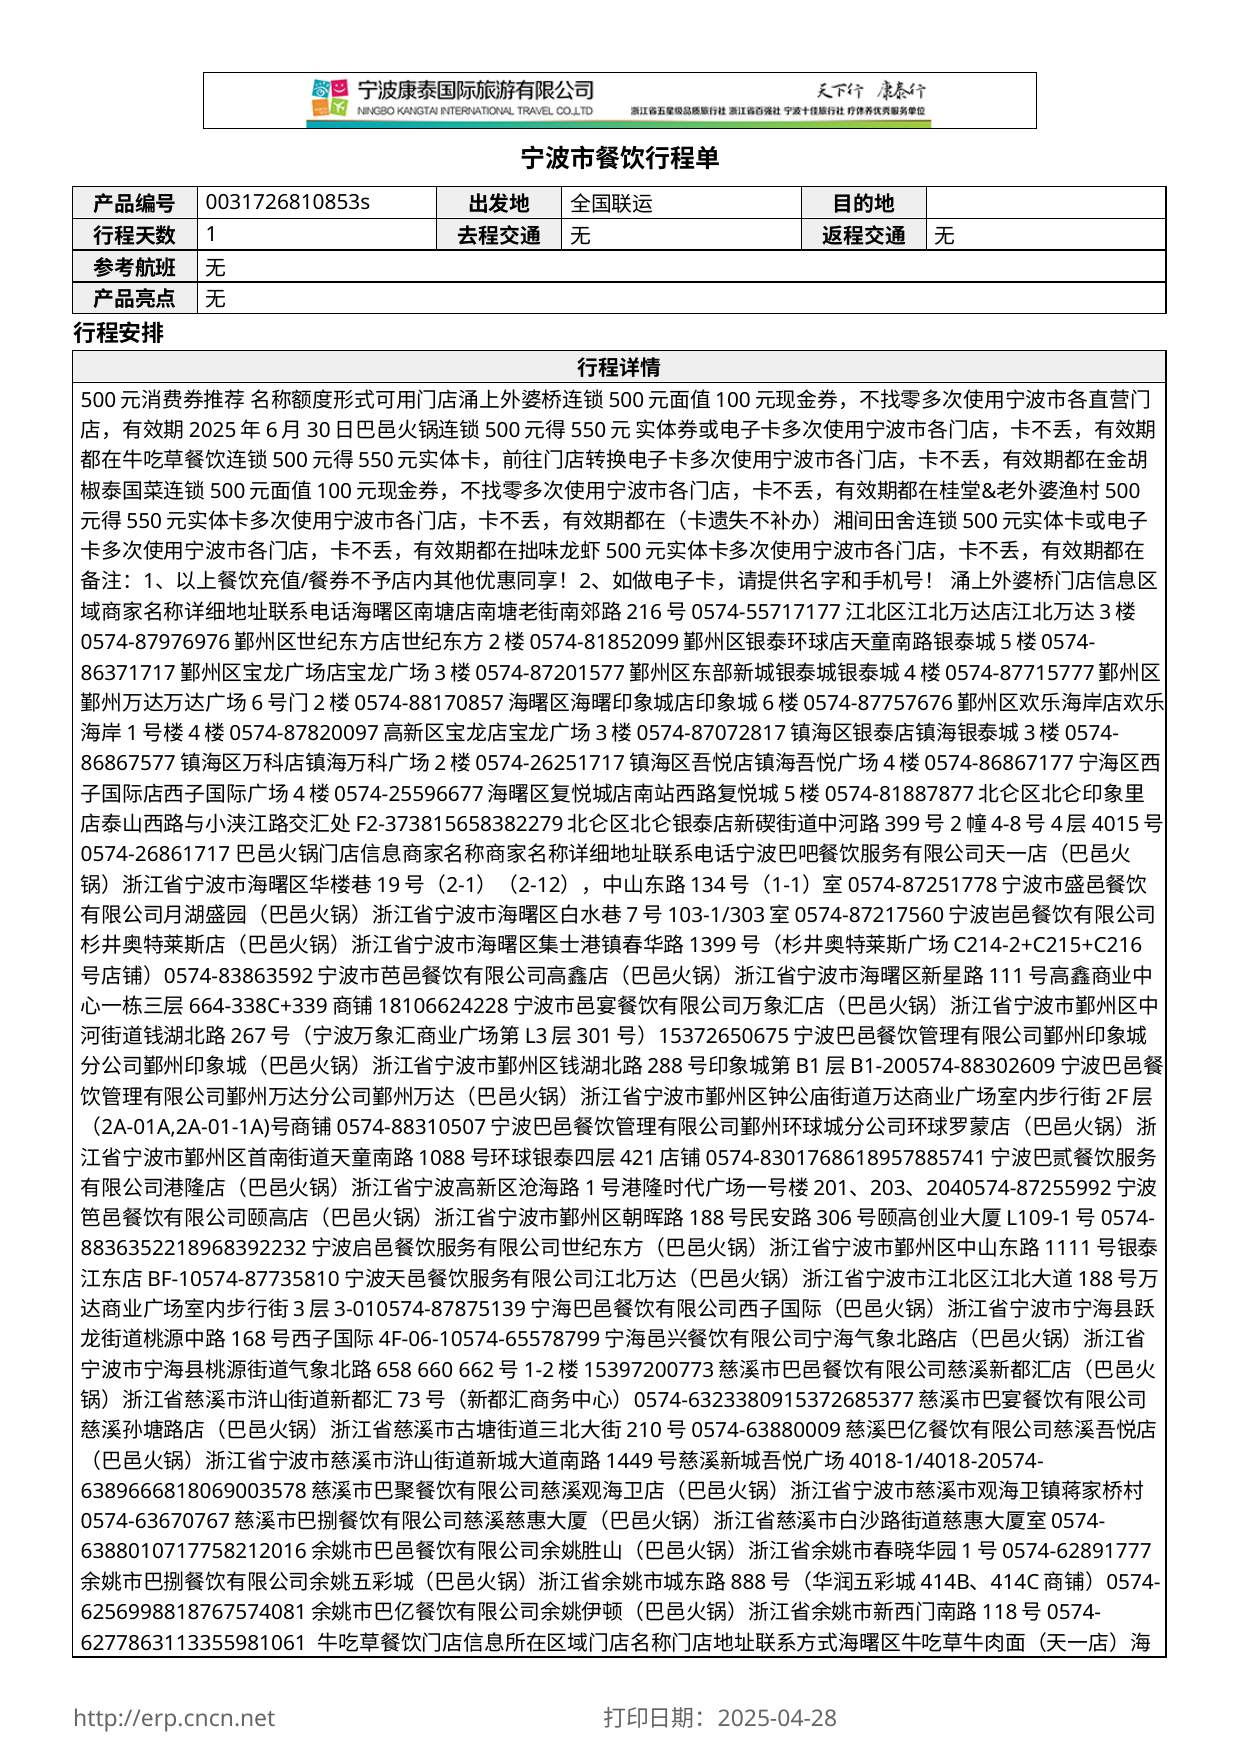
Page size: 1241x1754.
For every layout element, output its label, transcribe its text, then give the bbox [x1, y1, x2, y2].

table_cell 500元消费券推荐 [73, 383, 1165, 1656]
text 宁波市餐饮行程单 [73, 139, 1167, 175]
table_cell 无 [927, 219, 1165, 249]
picture [204, 73, 1036, 128]
table_header 行程详情 [73, 351, 1165, 381]
table_cell 无 [562, 219, 801, 249]
table_cell 返程交通 [802, 219, 926, 249]
table_header 目的地 [802, 187, 926, 217]
table_cell 无 [198, 251, 1165, 281]
table_cell 参考航班 [73, 251, 197, 281]
table_header [927, 187, 1165, 217]
table_header 产品编号 [73, 187, 197, 217]
table_cell 1 [198, 219, 436, 249]
table_cell 无 [198, 283, 1165, 313]
table_header 全国联运 [562, 187, 801, 217]
table_header 出发地 [437, 187, 561, 217]
text 行程安排 [73, 315, 1167, 348]
table_cell 产品亮点 [73, 283, 197, 313]
table_cell 去程交通 [437, 219, 561, 249]
table_header 0031726810853s [198, 187, 436, 217]
table_cell 行程天数 [73, 219, 197, 249]
